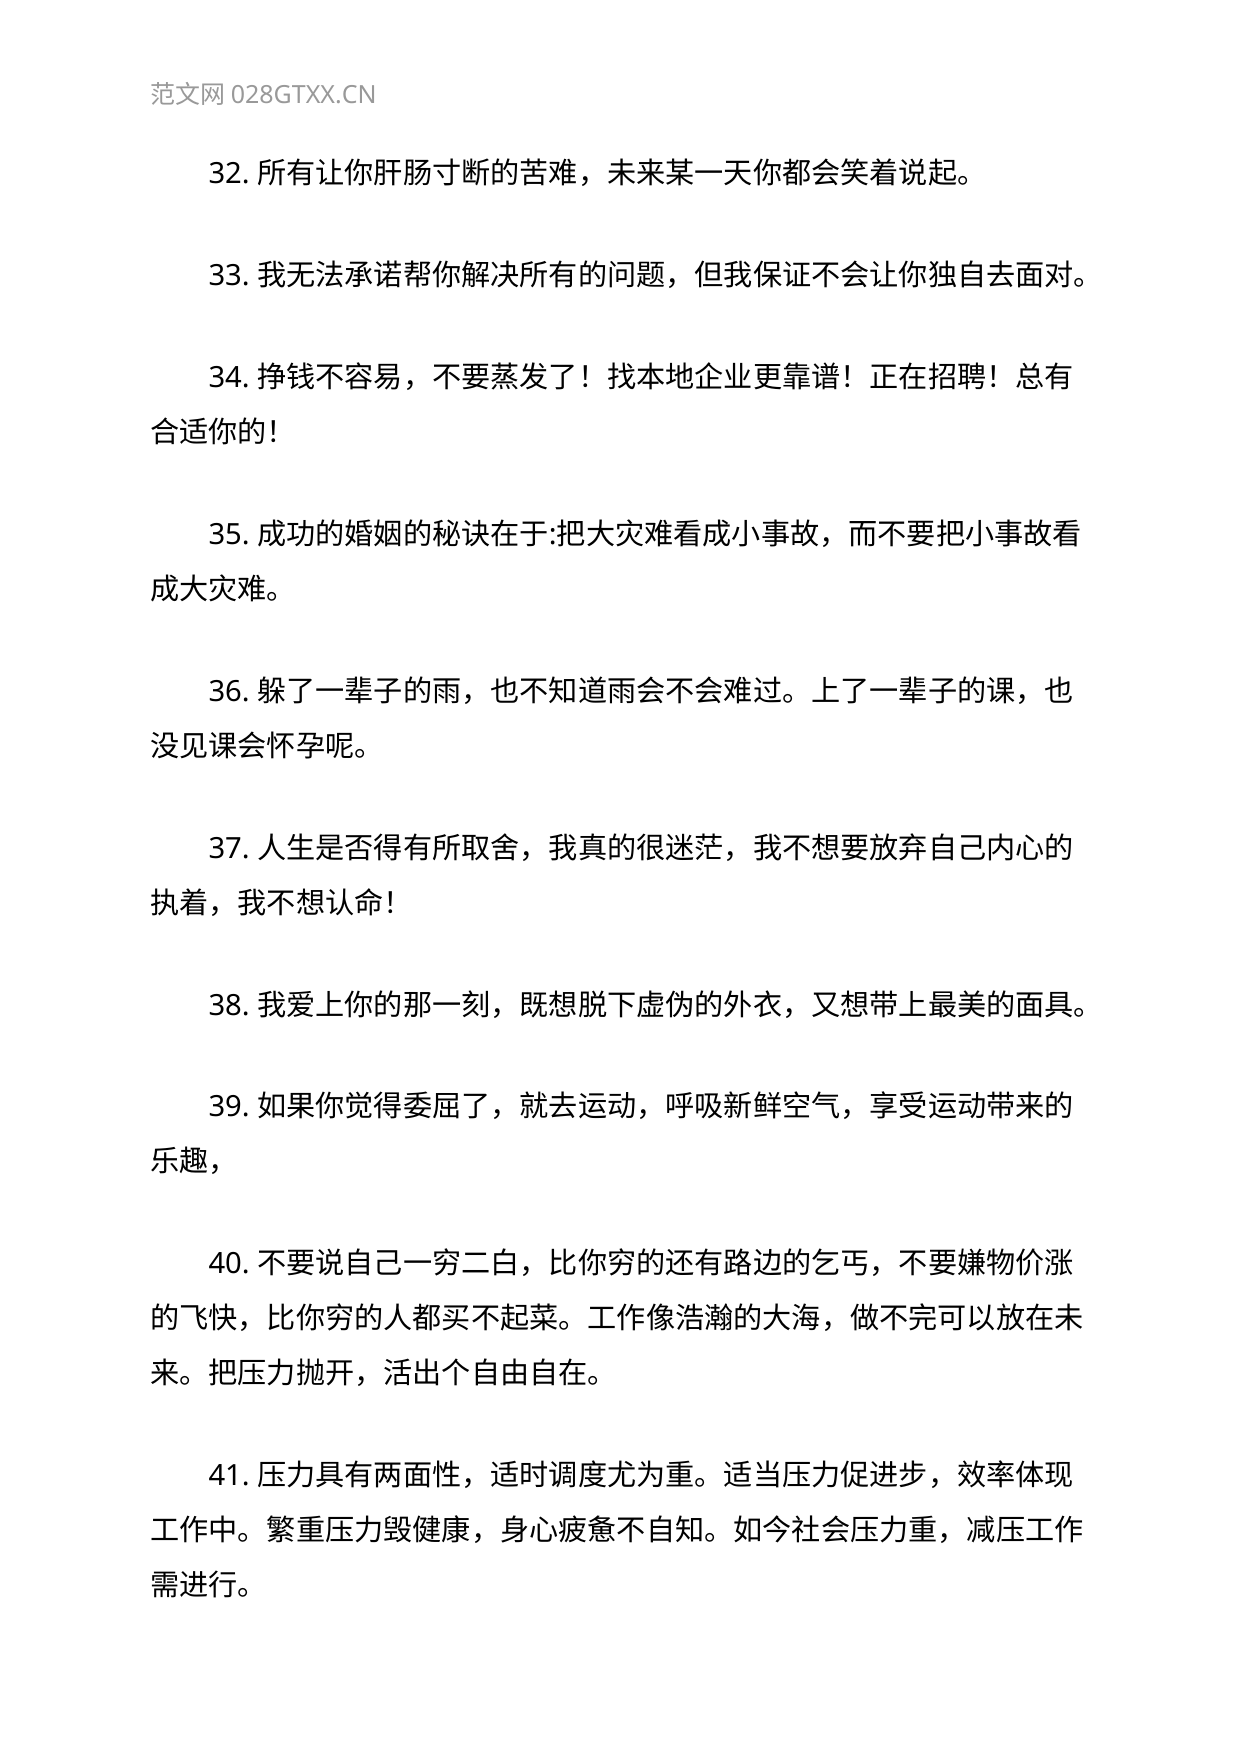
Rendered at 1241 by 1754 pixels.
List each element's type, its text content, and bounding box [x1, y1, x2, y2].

text 41. 压力具有两面性，适时调度尤为重。适当压力促进步，效率体现工作中。繁重压力毁健康，身心疲惫不自知。如今社会压力重，减压工作需进行。 [150, 1451, 1090, 1604]
text 39. 如果你觉得委屈了，就去运动，呼吸新鲜空气，享受运动带来的乐趣， [150, 1083, 1090, 1180]
text 33. 我无法承诺帮你解决所有的问题，但我保证不会让你独自去面对。 [150, 252, 1090, 294]
text 40. 不要说自己一穷二白，比你穷的还有路边的乞丐，不要嫌物价涨的飞快，比你穷的人都买不起菜。工作像浩瀚的大海，做不完可以放在未来。把压力抛开，活出个自由自在。 [150, 1240, 1090, 1392]
text 36. 躲了一辈子的雨，也不知道雨会不会难过。上了一辈子的课，也没见课会怀孕呢。 [150, 667, 1090, 765]
text 32. 所有让你肝肠寸断的苦难，未来某一天你都会笑着说起。 [150, 150, 1090, 192]
text 38. 我爱上你的那一刻，既想脱下虚伪的外衣，又想带上最美的面具。 [150, 981, 1090, 1023]
text 37. 人生是否得有所取舍，我真的很迷茫，我不想要放弃自己内心的执着，我不想认命！ [150, 824, 1090, 922]
text 34. 挣钱不容易，不要蒸发了！找本地企业更靠谱！正在招聘！总有合适你的！ [150, 354, 1090, 451]
text 35. 成功的婚姻的秘诀在于:把大灾难看成小事故，而不要把小事故看成大灾难。 [150, 511, 1090, 608]
